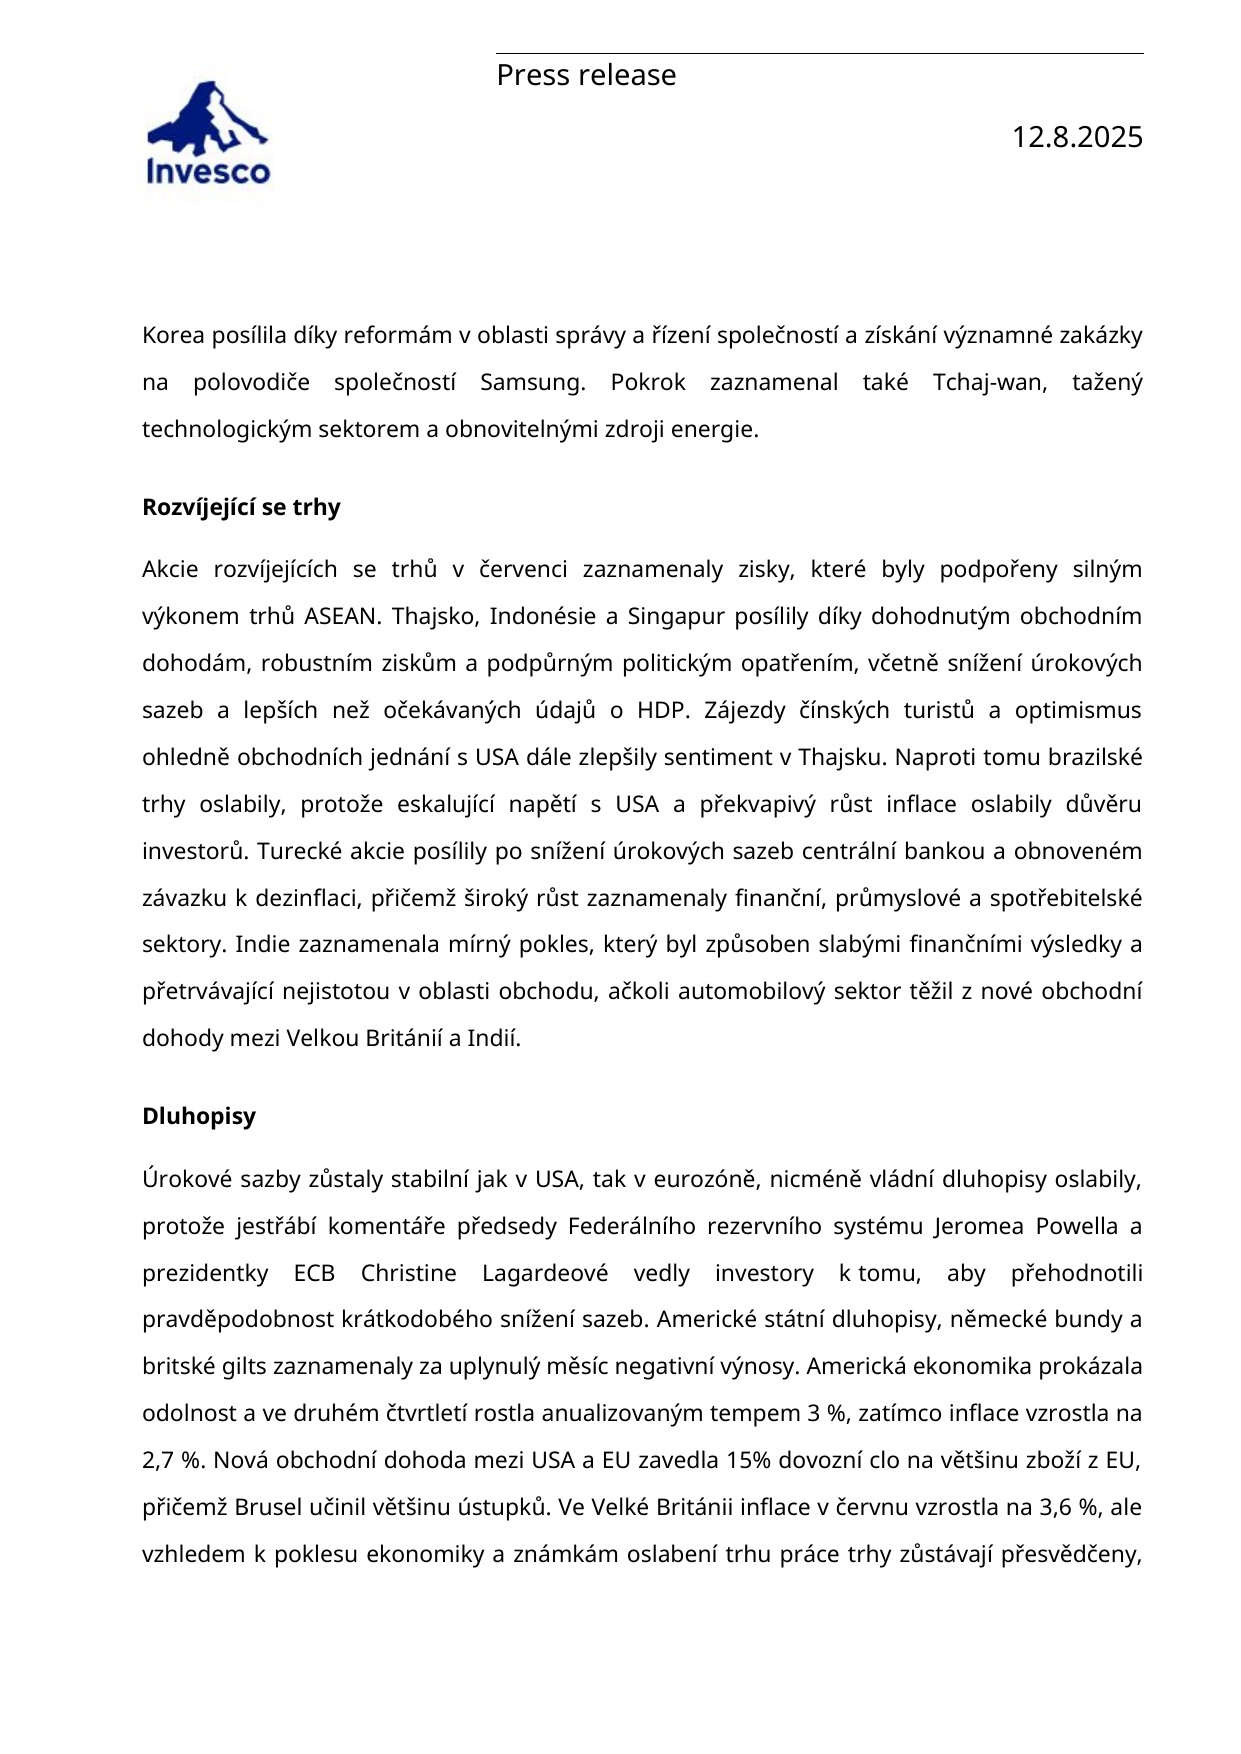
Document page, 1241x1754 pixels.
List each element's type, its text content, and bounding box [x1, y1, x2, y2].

text Rozvíjející se trhy [142, 491, 1144, 522]
text Dluhopisy [142, 1100, 1144, 1131]
picture [112, 64, 311, 211]
text Akcie rozvíjejících se trhů v červenci zaznamenaly zisky, které byly podpořeny silným výkonem trhů ASEAN. Thajsko, Indonésie a Singapur posílily díky dohodnutým obchodním dohodám, robustním ziskům a podpůrným politickým opatřením, včetně snížení úrokových sazeb a lepších než očekávaných údajů o HDP. Zájezdy čínských turistů a optimismus ohledně obchodních jednání s USA dále zlepšily sentiment v Thajsku. Naproti tomu brazilské trhy oslabily, protože eskalující napětí s USA a překvapivý růst inflace oslabily důvěru investorů. Turecké akcie posílily po snížení úrokových sazeb centrální bankou a obnoveném závazku k dezinflaci, přičemž široký růst zaznamenaly finanční, průmyslové a spotřebitelské sektory. Indie zaznamenala mírný pokles, který byl způsoben slabými finančními výsledky a přetrvávající nejistotou v oblasti obchodu, ačkoli automobilový sektor těžil z nové obchodní dohody mezi Velkou Británií a Indií. [142, 553, 1144, 1053]
